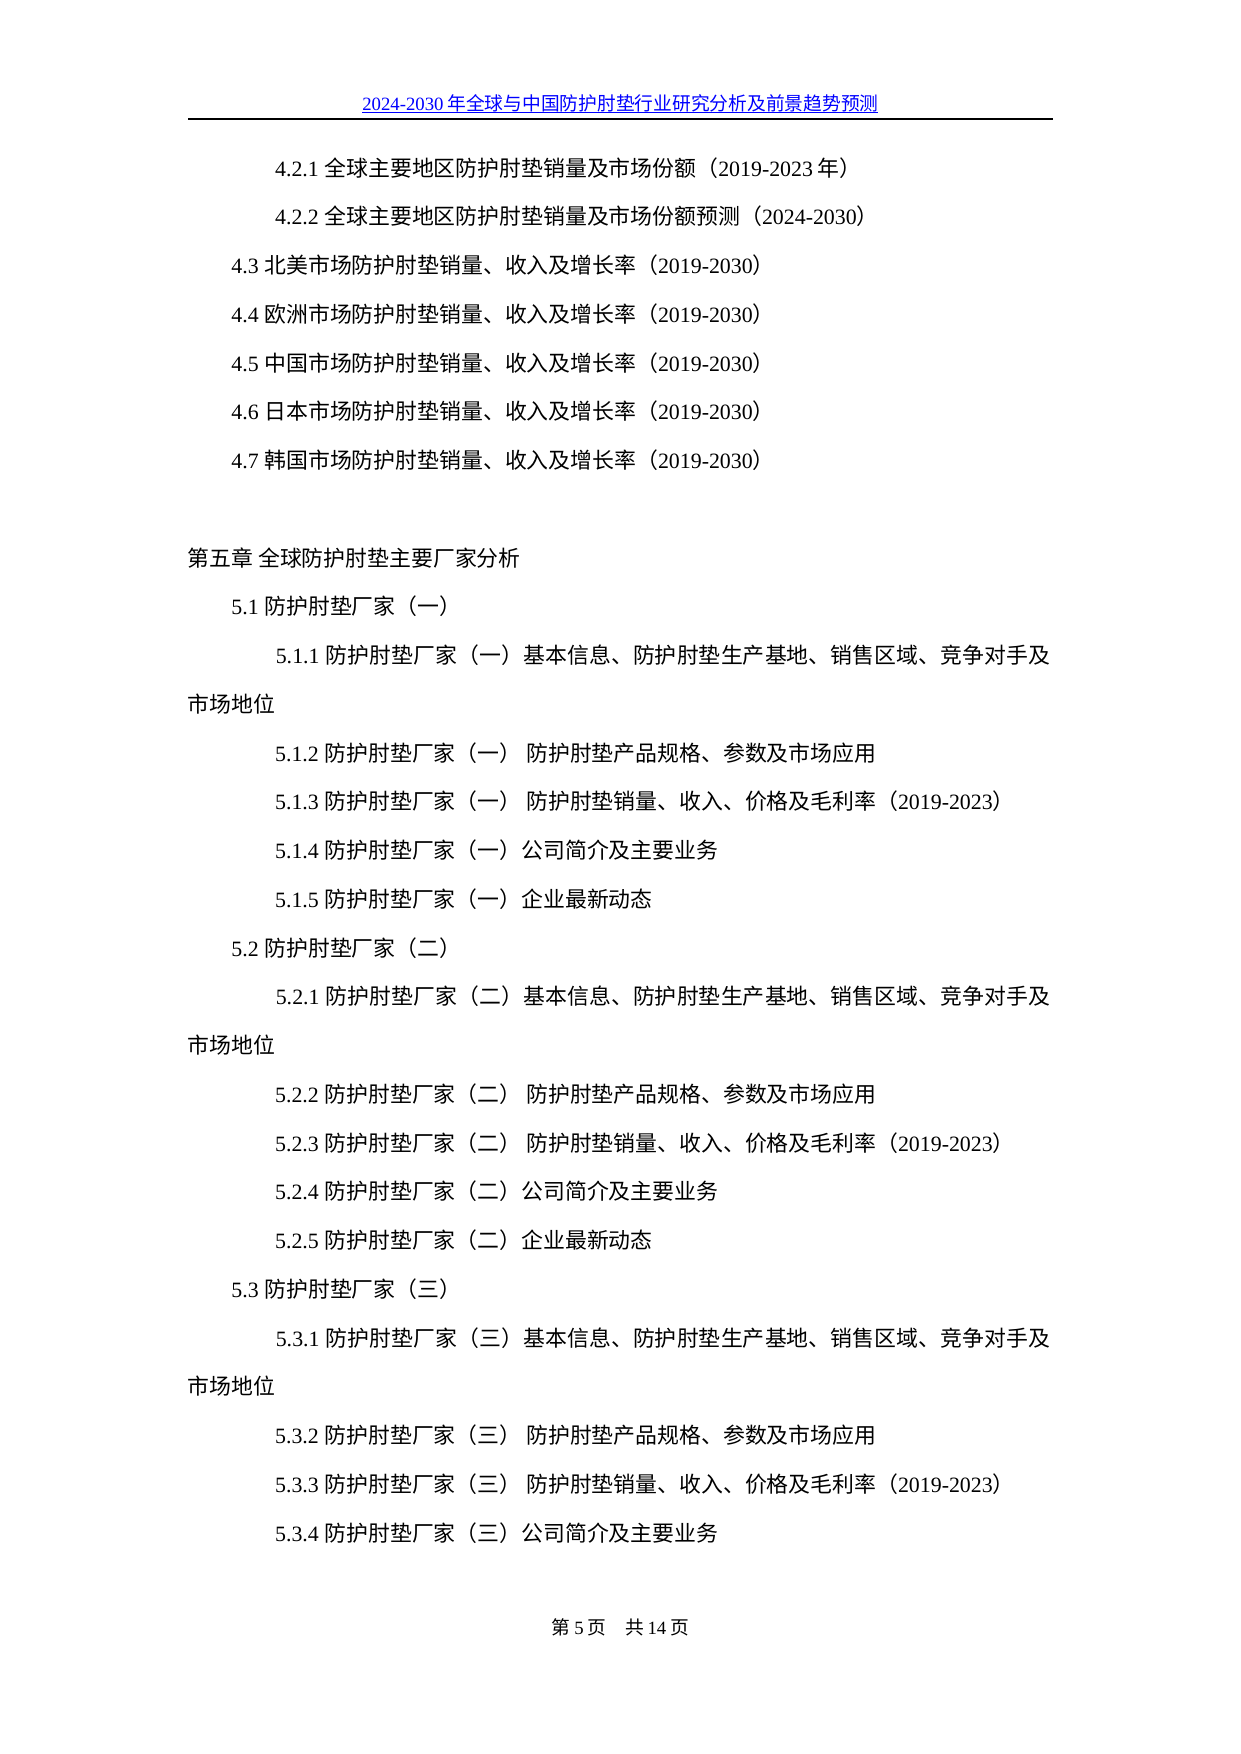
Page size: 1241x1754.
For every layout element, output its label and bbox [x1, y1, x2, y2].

text [187, 150, 1053, 1548]
